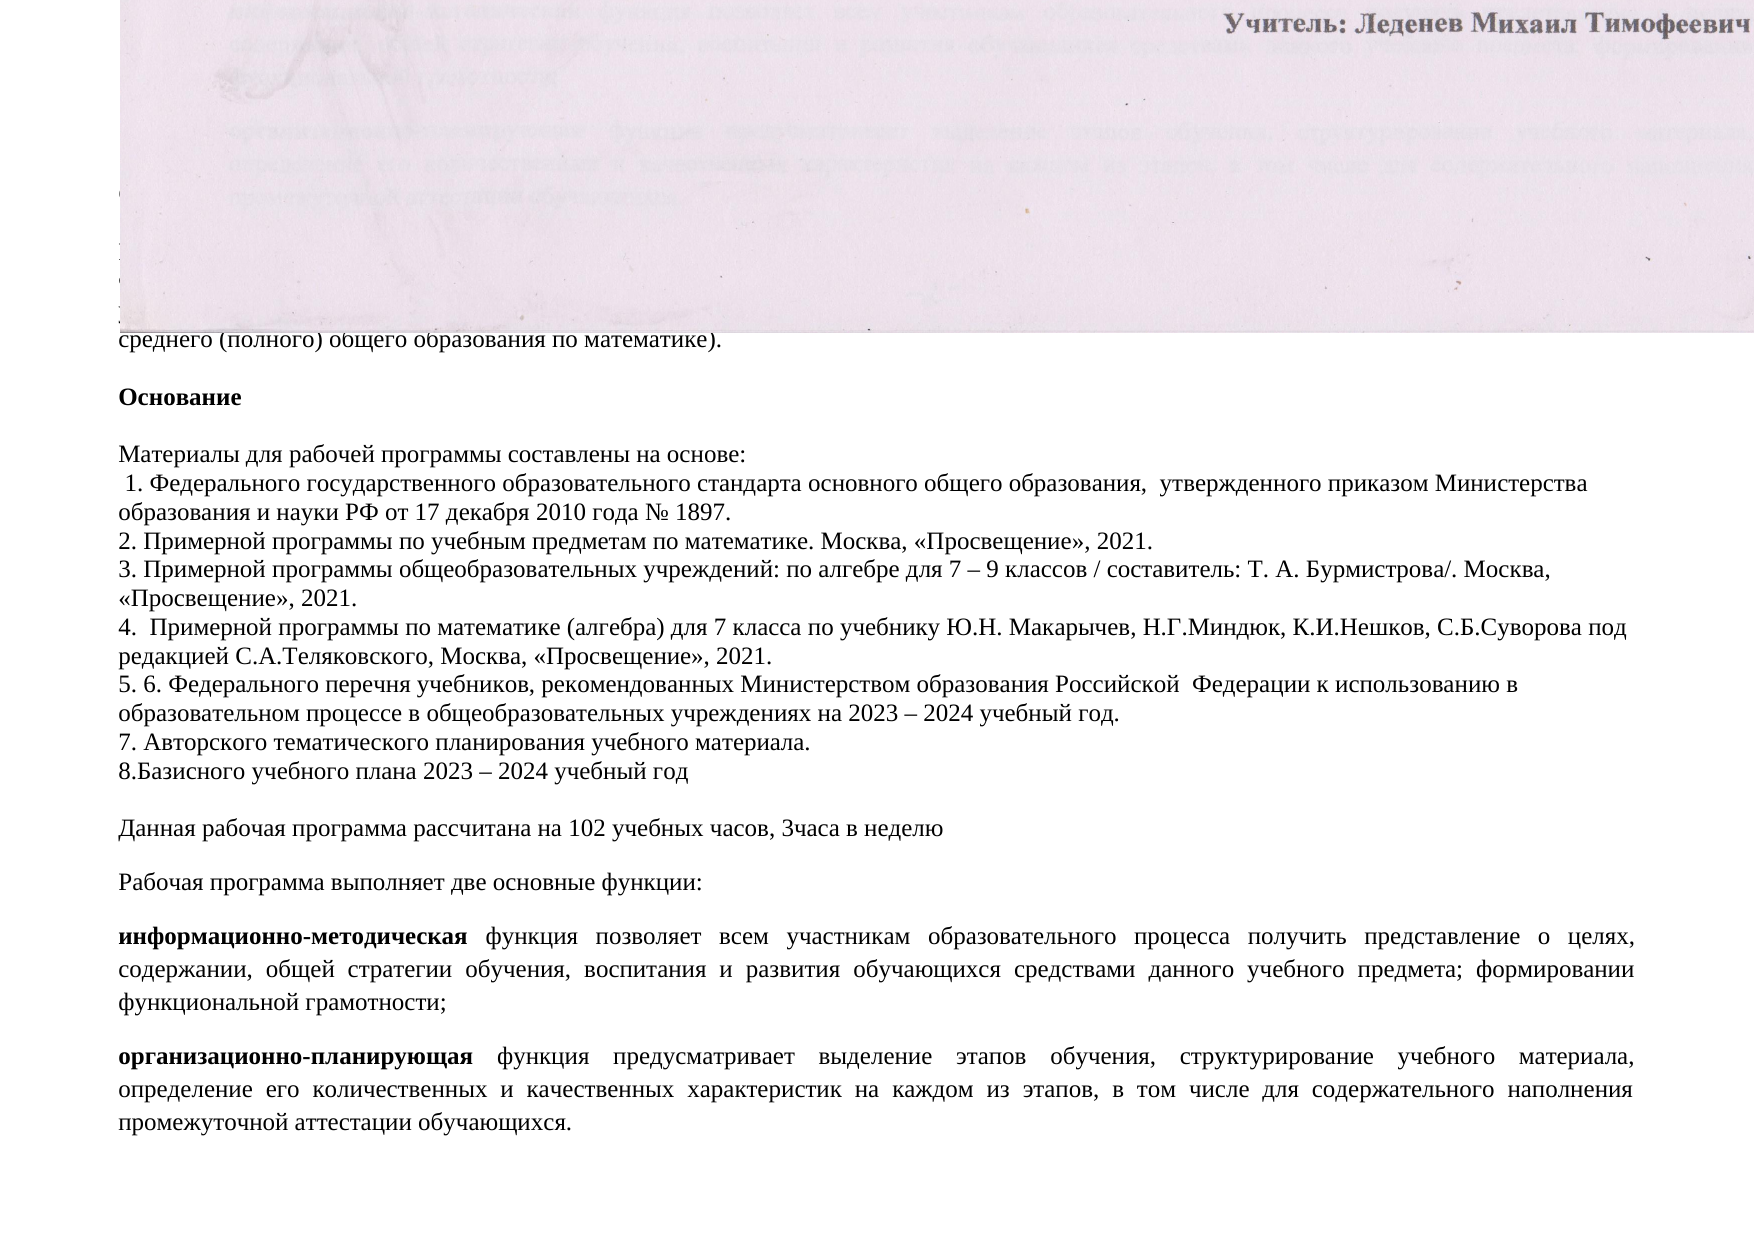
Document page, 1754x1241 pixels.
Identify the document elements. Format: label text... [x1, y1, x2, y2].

picture [121, 0, 1754, 333]
text организационно-планирующая функция предусматривает выделение этапов обучения, структурирование учебного материала, определение его количественных и качественных характеристик на каждом из этапов, в том числе для содержательного наполнения промежуточной аттестации обучающихся. [118, 1041, 1636, 1136]
text 1. Федерального государственного образовательного стандарта основного общего образования, утвержденного приказом Министерства образования и науки РФ от 17 декабря 2010 года № 1897. [118, 468, 1636, 526]
text 8.Базисного учебного плана 2023 – 2024 учебный год [118, 756, 1636, 784]
text Данная рабочая программа рассчитана на 102 учебных часов, 3часа в неделю [118, 813, 1636, 842]
text информационно-методическая функция позволяет всем участникам образовательного процесса получить представление о целях, содержании, общей стратегии обучения, воспитания и развития обучающихся средствами данного учебного предмета; формировании функциональной грамотности; [118, 921, 1636, 1016]
text Материалы для рабочей программы составлены на основе: [118, 439, 1636, 468]
text Основание [118, 382, 1636, 410]
text 2. Примерной программы по учебным предметам по математике. Москва, «Просвещение», 2021. [118, 526, 1636, 554]
text 5. 6. Федерального перечня учебников, рекомендованных Министерством образования Российской Федерации к использованию в образовательном процессе в общеобразовательных учреждениях на 2023 – 2024 учебный год. 7. Авторского тематического планирования учебного материала. [118, 669, 1636, 756]
text Рабочая программа выполняет две основные функции: [118, 867, 1636, 896]
text 3. Примерной программы общеобразовательных учреждений: по алгебре для 7 – 9 классов / составитель: Т. А. Бурмистрова/. Москва, «Просвещение», 2021. [118, 554, 1636, 612]
text 4. Примерной программы по математике (алгебра) для 7 класса по учебнику Ю.Н. Макарычев, Н.Г.Миндюк, К.И.Нешков, С.Б.Суворова под редакцией С.А.Теляковского, Москва, «Просвещение», 2021. [118, 612, 1636, 669]
text Рабочая программапо алгебре для 7 класса МКОУ «Ореховская СОШ» разработана в соответствии с основными положениями Федерального государственного образовательного стандарта основного общего образования по математике (Примерные программы по учебным предметам. Математика. 5-9 классы: проект.-3-е изд., перераб.-Москва. «Просвещение»,2021.-64 с.(Стандарты второго поколения) среднего (полного) общего образования по математике). [118, 237, 1636, 352]
